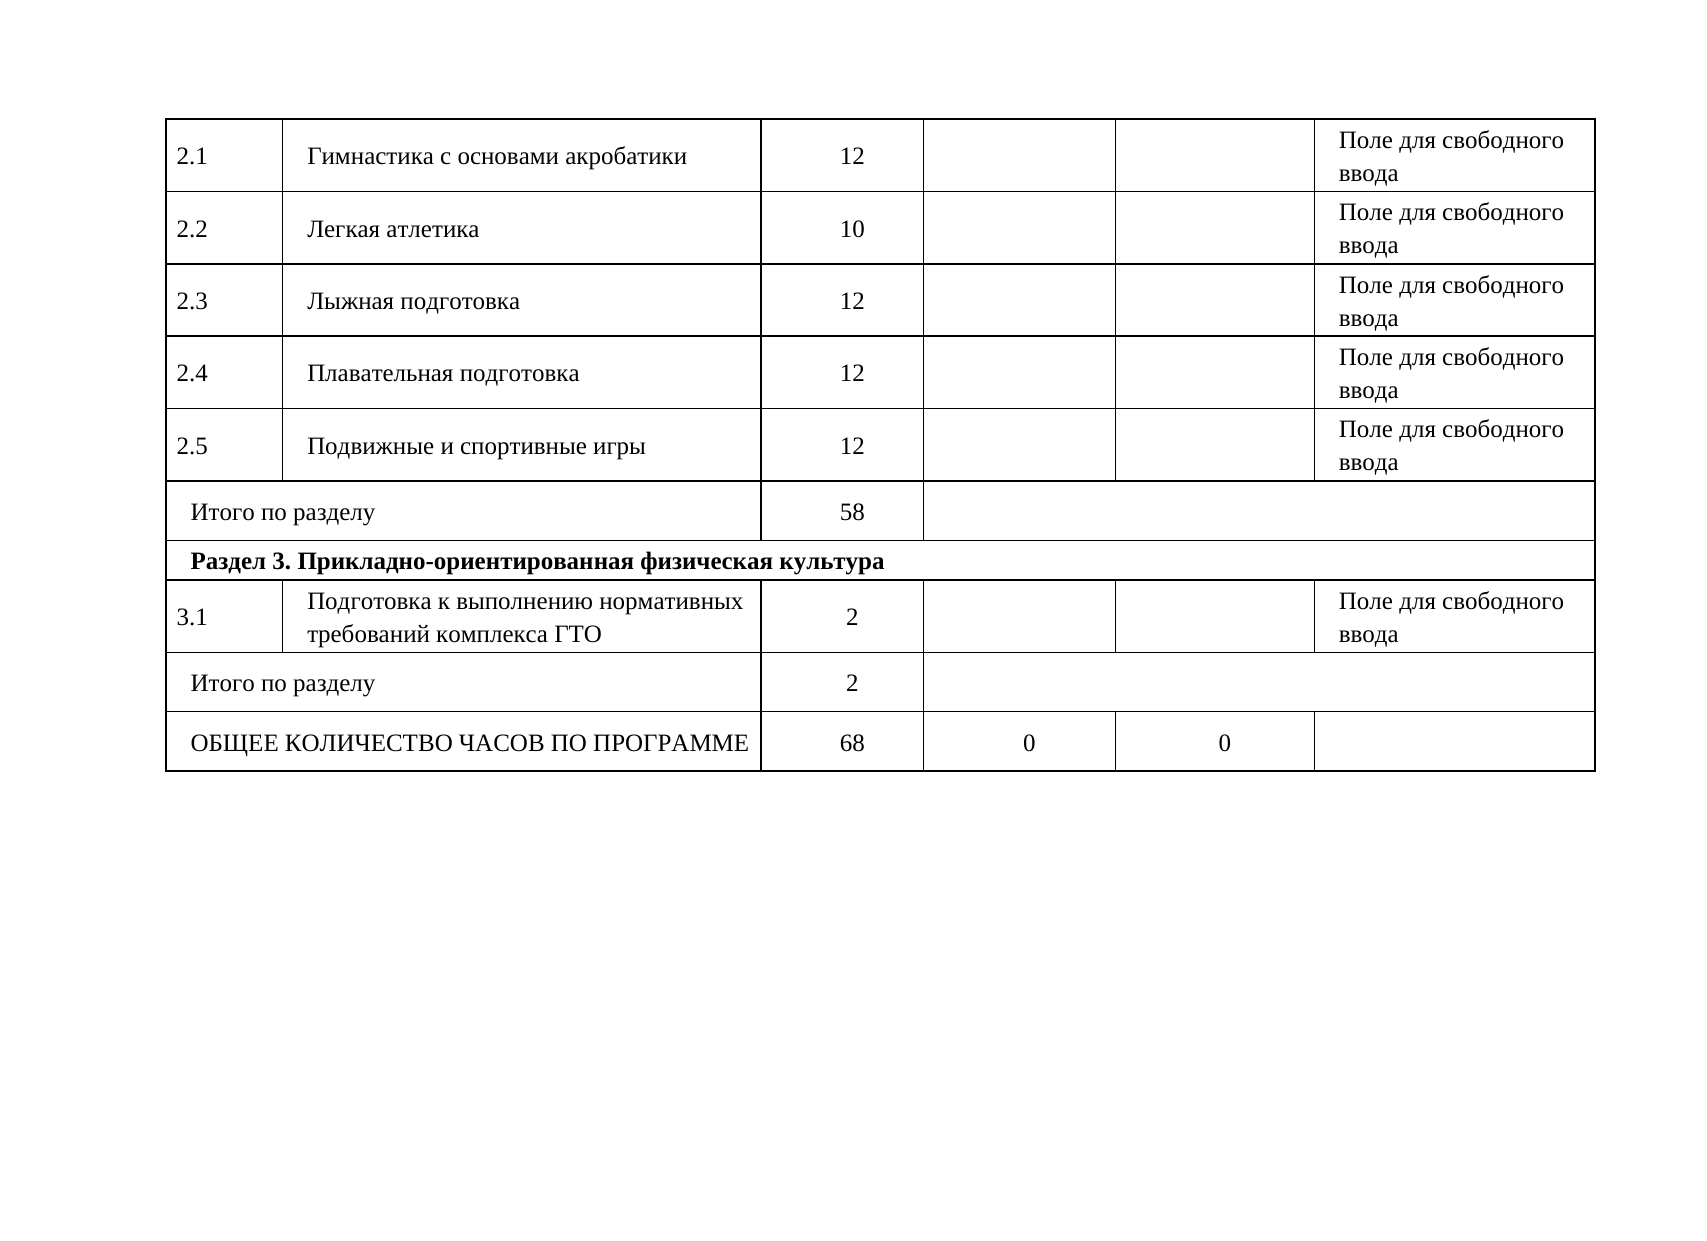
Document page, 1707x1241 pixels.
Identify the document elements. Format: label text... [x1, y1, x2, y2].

table_cell Подвижные и спортивные игры [283, 409, 760, 480]
table_cell 2.5 [167, 409, 282, 480]
table_cell [924, 120, 1115, 191]
table_cell 2.4 [167, 337, 282, 408]
table_cell Поле для свободного ввода [1315, 192, 1594, 263]
table_cell 58 [762, 482, 923, 539]
table_cell [1116, 265, 1314, 335]
table_cell 12 [762, 265, 923, 335]
table_cell 12 [762, 337, 923, 408]
table_cell 2.2 [167, 192, 282, 263]
table_cell Плавательная подготовка [283, 337, 760, 408]
table_cell [924, 653, 1594, 711]
table_cell 2 [762, 581, 923, 651]
table_cell [924, 337, 1115, 408]
table_cell Поле для свободного ввода [1315, 265, 1594, 335]
table_cell Раздел 3. Прикладно-ориентированная физическая культура [167, 541, 1594, 579]
table_cell 2.3 [167, 265, 282, 335]
table_cell 3.1 [167, 581, 282, 651]
table_cell [1116, 581, 1314, 651]
table_cell Подготовка к выполнению нормативных требований комплекса ГТО [283, 581, 760, 651]
table_cell Поле для свободного ввода [1315, 120, 1594, 191]
table_cell [1116, 409, 1314, 480]
table_cell Гимнастика с основами акробатики [283, 120, 760, 191]
table_cell [1116, 192, 1314, 263]
table_cell 2.1 [167, 120, 282, 191]
table_cell [1116, 120, 1314, 191]
table_cell Итого по разделу [167, 482, 760, 539]
table_cell Легкая атлетика [283, 192, 760, 263]
table_cell [924, 265, 1115, 335]
table_cell 68 [762, 712, 923, 770]
table_cell Поле для свободного ввода [1315, 337, 1594, 408]
table_cell [924, 581, 1115, 651]
table_cell [924, 482, 1594, 539]
table_cell 12 [762, 409, 923, 480]
table_cell 2 [762, 653, 923, 711]
table_cell 10 [762, 192, 923, 263]
table_cell 12 [762, 120, 923, 191]
table_cell Итого по разделу [167, 653, 760, 711]
table_cell Лыжная подготовка [283, 265, 760, 335]
table_cell ОБЩЕЕ КОЛИЧЕСТВО ЧАСОВ ПО ПРОГРАММЕ [167, 712, 760, 770]
table_cell 0 [1116, 712, 1314, 770]
table_cell Поле для свободного ввода [1315, 409, 1594, 480]
table_cell [924, 409, 1115, 480]
table_cell 0 [924, 712, 1115, 770]
table_cell Поле для свободного ввода [1315, 581, 1594, 651]
table_cell [1116, 337, 1314, 408]
table_cell [924, 192, 1115, 263]
table_cell [1315, 712, 1594, 770]
